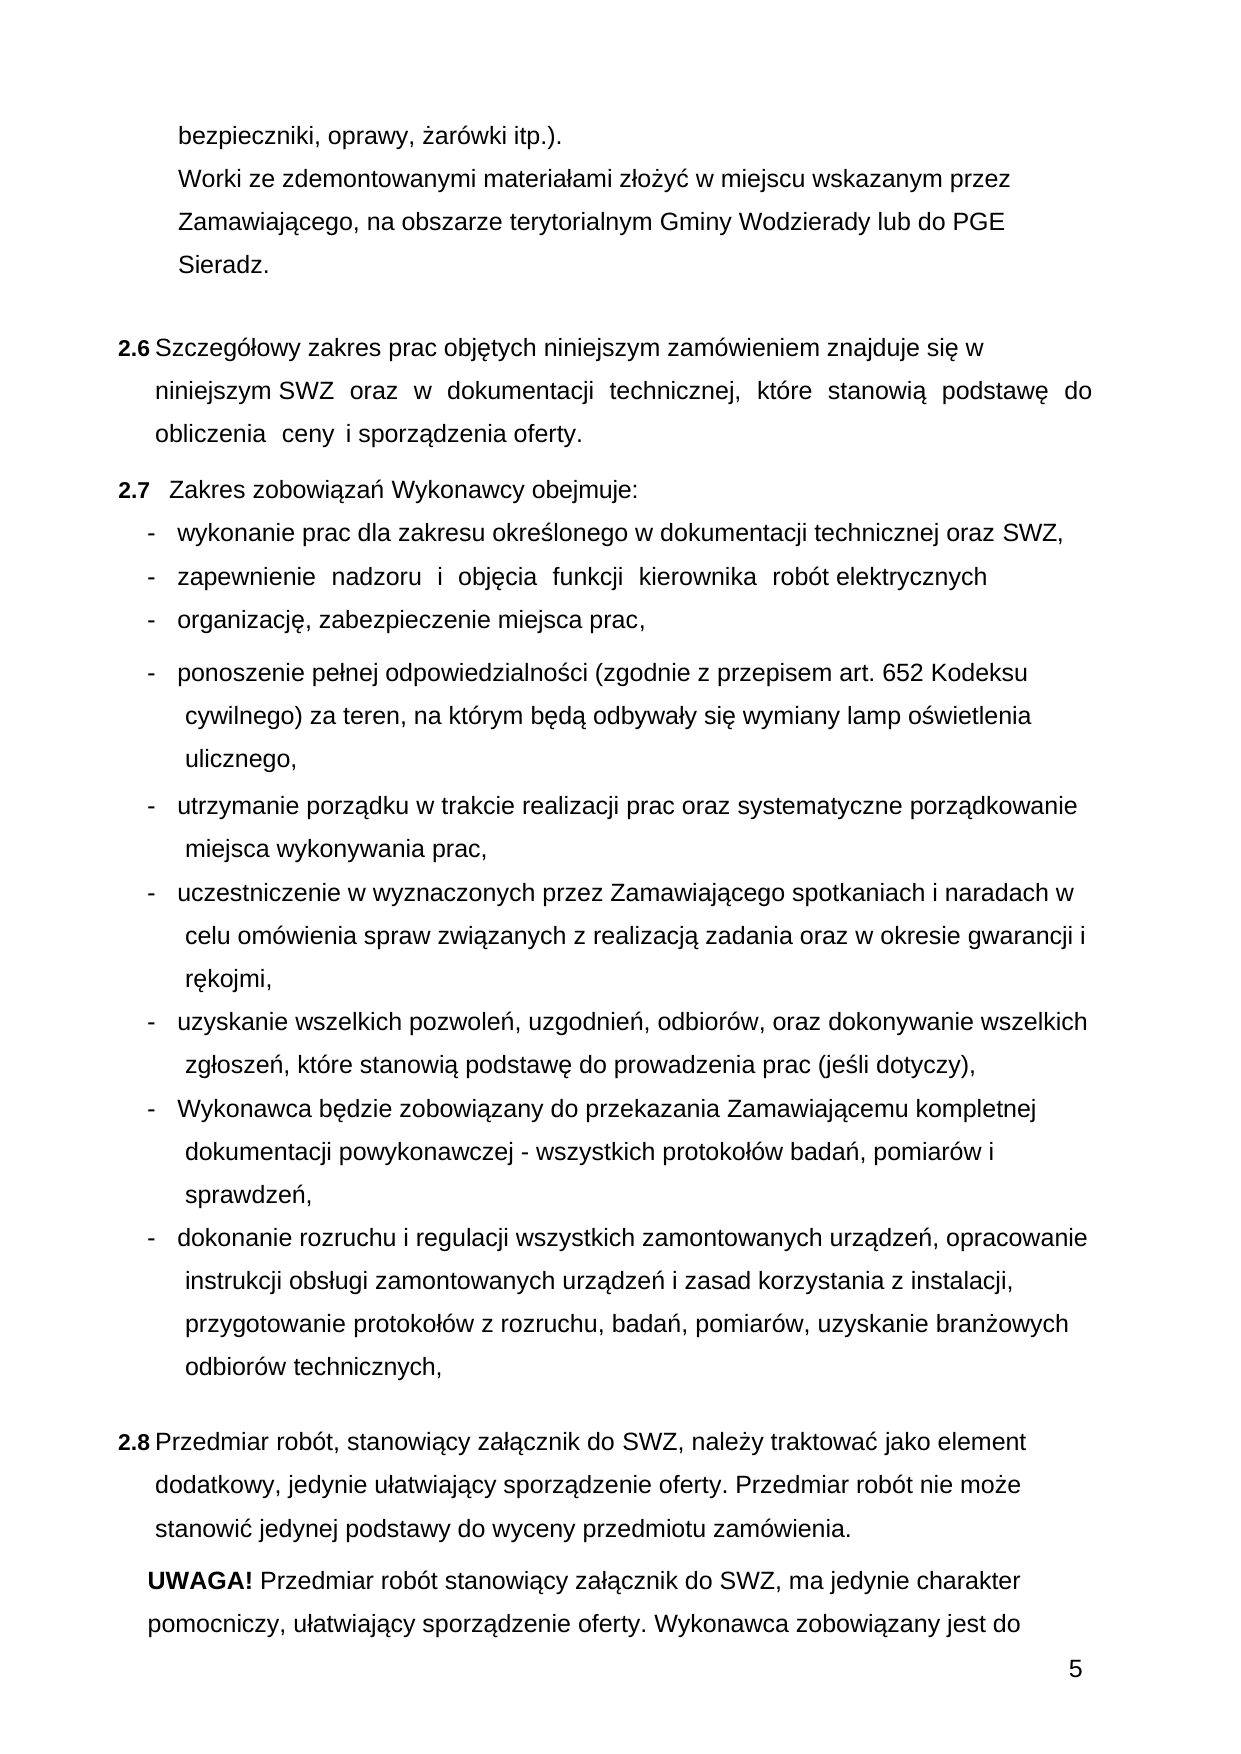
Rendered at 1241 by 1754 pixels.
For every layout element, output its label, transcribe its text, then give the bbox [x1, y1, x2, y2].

list wykonanie prac dla zakresu określonego w dokumentacji technicznej oraz SWZ, [147, 518, 1096, 547]
list uczestniczenie w wyznaczonych przez Zamawiającego spotkaniach i naradach w celu omówienia spraw związanych z realizacją zadania oraz w okresie gwarancji i rękojmi, [147, 878, 1096, 993]
list Wykonawca będzie zobowiązany do przekazania Zamawiającemu kompletnej dokumentacji powykonawczej - wszystkich protokołów badań, pomiarów i sprawdzeń, [147, 1093, 1096, 1208]
list utrzymanie porządku w trakcie realizacji prac oraz systematyczne porządkowanie miejsca wykonywania prac, [147, 791, 1096, 863]
list organizację, zabezpieczenie miejsca prac, [147, 605, 1096, 634]
list zapewnienie nadzoru i objęcia funkcji kierownika robót elektrycznych [147, 562, 1096, 591]
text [178, 121, 1049, 149]
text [147, 1566, 1096, 1638]
list uzyskanie wszelkich pozwoleń, uzgodnień, odbiorów, oraz dokonywanie wszelkich zgłoszeń, które stanowią podstawę do prowadzenia prac (jeśli dotyczy), [147, 1007, 1096, 1079]
list ponoszenie pełnej odpowiedzialności (zgodnie z przepisem art. 652 Kodeksu cywilnego) za teren, na którym będą odbywały się wymiany lamp oświetlenia ulicznego, [147, 658, 1096, 773]
text Worki ze zdemontowanymi materiałami złożyć w miejscu wskazanym przez Zamawiającego, na obszarze terytorialnym Gminy Wodzierady lub do PGE Sieradz. [178, 164, 1049, 279]
list dokonanie rozruchu i regulacji wszystkich zamontowanych urządzeń, opracowanie instrukcji obsługi zamontowanych urządzeń i zasad korzystania z instalacji, przygotowanie protokołów z rozruchu, badań, pomiarów, uzyskanie branżowych odbiorów technicznych, [147, 1223, 1096, 1381]
list Zakres zobowiązań Wykonawcy obejmuje: [118, 475, 1163, 504]
list Przedmiar robót, stanowiący załącznik do SWZ, należy traktować jako element dodatkowy, jedynie ułatwiający sporządzenie oferty. Przedmiar robót nie może stanowić jedynej podstawy do wyceny przedmiotu zamówienia. [118, 1427, 1093, 1542]
list Szczegółowy zakres prac objętych niniejszym zamówieniem znajduje się w niniejszym SWZ oraz w dokumentacji technicznej, które stanowią podstawę do obliczenia ceny i sporządzenia oferty. [118, 333, 1093, 448]
